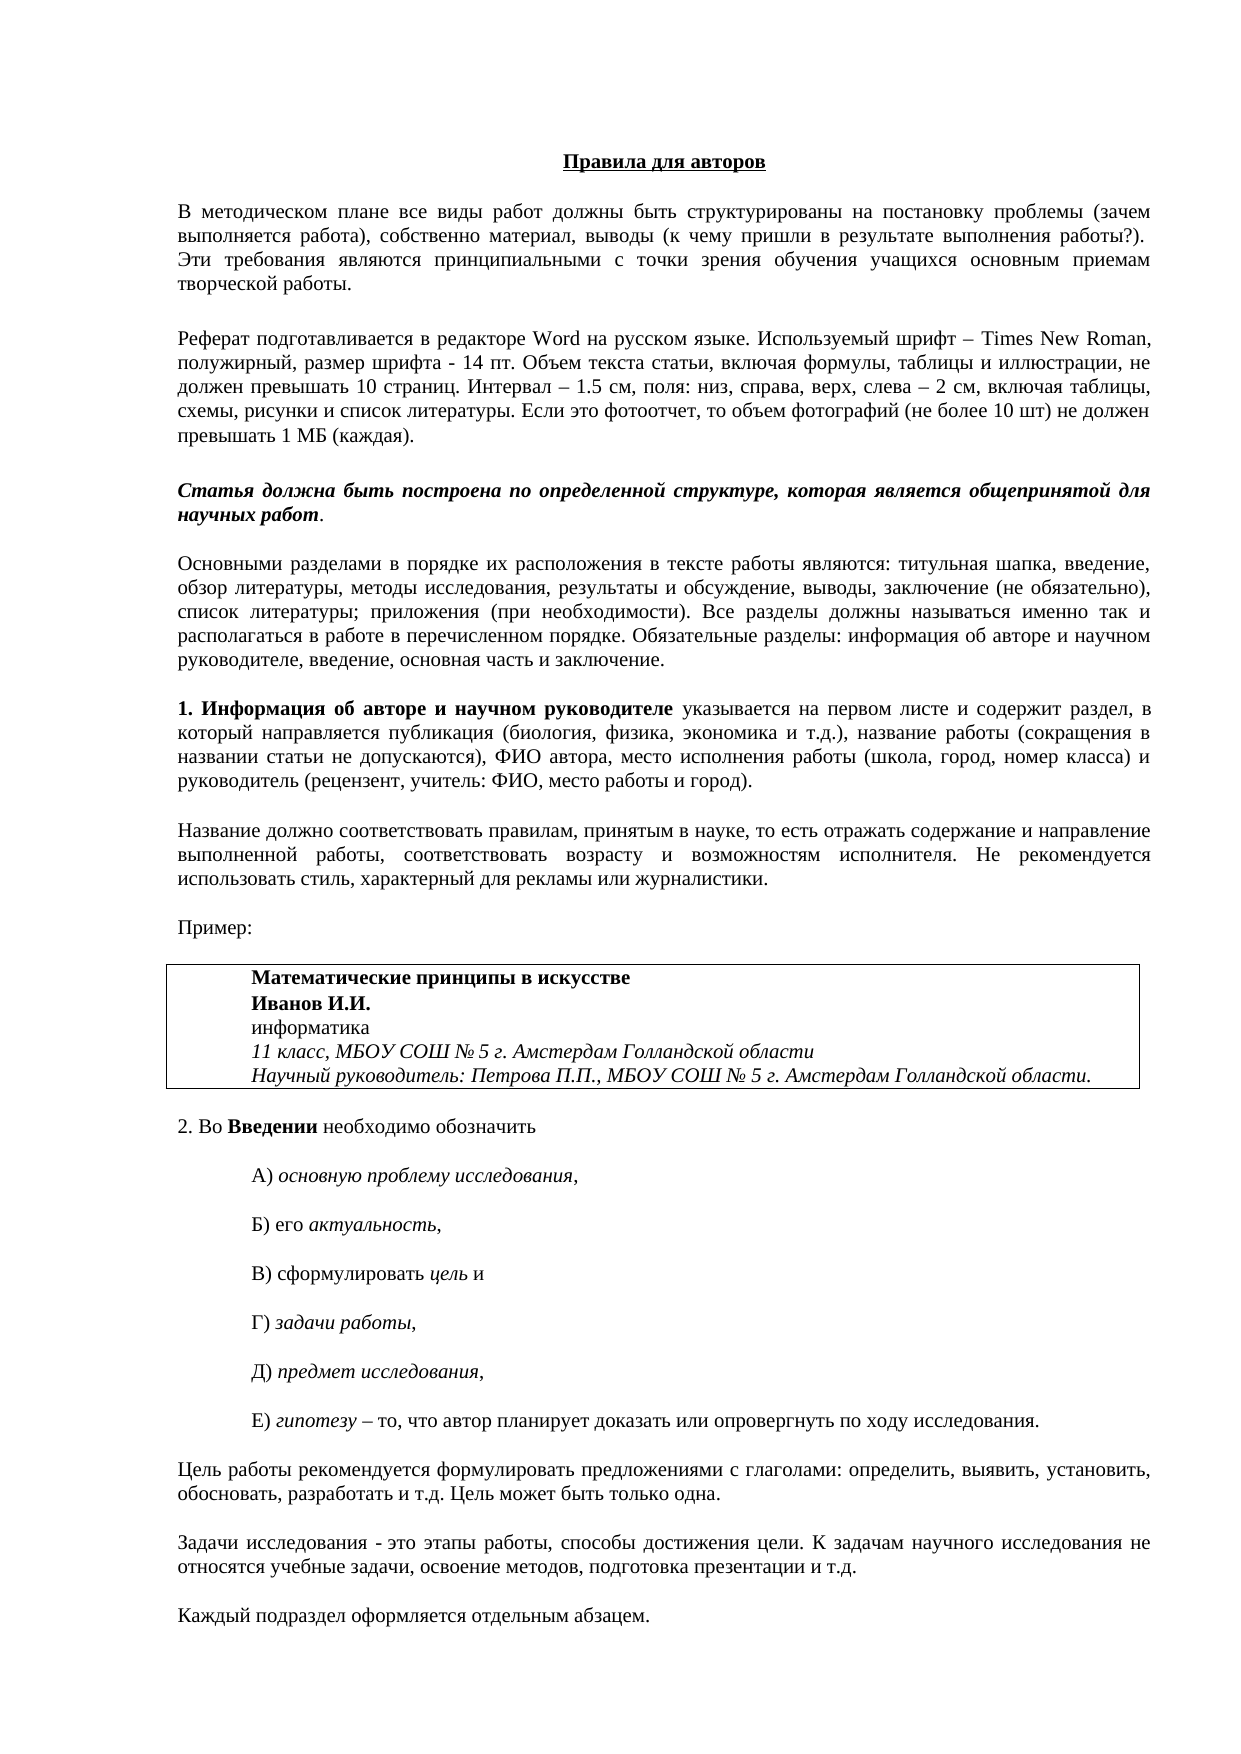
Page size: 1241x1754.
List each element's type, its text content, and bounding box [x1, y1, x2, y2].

text 2. Во Введении необходимо обозначить [177, 1113, 1152, 1138]
text Задачи исследования - это этапы работы, способы достижения цели. К задачам научного исследования не относятся учебные задачи, освоение методов, подготовка презентации и т.д. [177, 1530, 1152, 1578]
text А) основную проблему исследования, [177, 1163, 1152, 1187]
text Основными разделами в порядке их расположения в тексте работы являются: титульная шапка, введение, обзор литературы, методы исследования, результаты и обсуждение, выводы, заключение (не обязательно), список литературы; приложения (при необходимости). Все разделы должны называться именно так и располагаться в работе в перечисленном порядке. Обязательные разделы: информация об авторе и научном руководителе, введение, основная часть и заключение. [177, 551, 1152, 671]
table_header Математические принципы в искусстве Иванов И.И. информатика 11 класс, МБОУ СОШ № 5 г. Амстердам Голландской области Научный руководитель: Петрова П.П., МБОУ СОШ № 5 г. Амстердам Голландской области. [167, 965, 1139, 1087]
text 1. Информация об авторе и научном руководителе указывается на первом листе и содержит раздел, в который направляется публикация (биология, физика, экономика и т.д.), название работы (сокращения в названии статьи не допускаются), ФИО автора, место исполнения работы (школа, город, номер класса) и руководитель (рецензент, учитель: ФИО, место работы и город). [177, 696, 1152, 792]
text Е) гипотезу – то, что автор планирует доказать или опровергнуть по ходу исследования. [177, 1408, 1152, 1432]
text В методическом плане все виды работ должны быть структурированы на постановку проблемы (зачем выполняется работа), собственно материал, выводы (к чему пришли в результате выполнения работы?). Эти требования являются принципиальными с точки зрения обучения учащихся основным приемам творческой работы. [177, 199, 1152, 295]
text Д) предмет исследования, [177, 1359, 1152, 1383]
text Пример: [177, 915, 1152, 939]
text Реферат подготавливается в редакторе Word на русском языке. Используемый шрифт – Times New Roman, полужирный, размер шрифта - 14 пт. Объем текста статьи, включая формулы, таблицы и иллюстрации, не должен превышать 10 страниц. Интервал – 1.5 см, поля: низ, справа, верх, слева – 2 см, включая таблицы, схемы, рисунки и список литературы. Если это фотоотчет, то объем фотографий (не более 10 шт) не должен превышать 1 МБ (каждая). [177, 326, 1152, 447]
text Б) его актуальность, [177, 1212, 1152, 1236]
text Г) задачи работы, [177, 1310, 1152, 1334]
text Статья должна быть построена по определенной структуре, которая является общепринятой для научных работ. [177, 478, 1152, 526]
text Название должно соответствовать правилам, принятым в науке, то есть отражать содержание и направление выполненной работы, соответствовать возрасту и возможностям исполнителя. Не рекомендуется использовать стиль, характерный для рекламы или журналистики. [177, 817, 1152, 890]
subtitle Правила для авторов [177, 149, 1152, 173]
text Каждый подраздел оформляется отдельным абзацем. [177, 1603, 1152, 1627]
text Цель работы рекомендуется формулировать предложениями с глаголами: определить, выявить, установить, обосновать, разработать и т.д. Цель может быть только одна. [177, 1457, 1152, 1505]
text В) сформулировать цель и [177, 1261, 1152, 1285]
